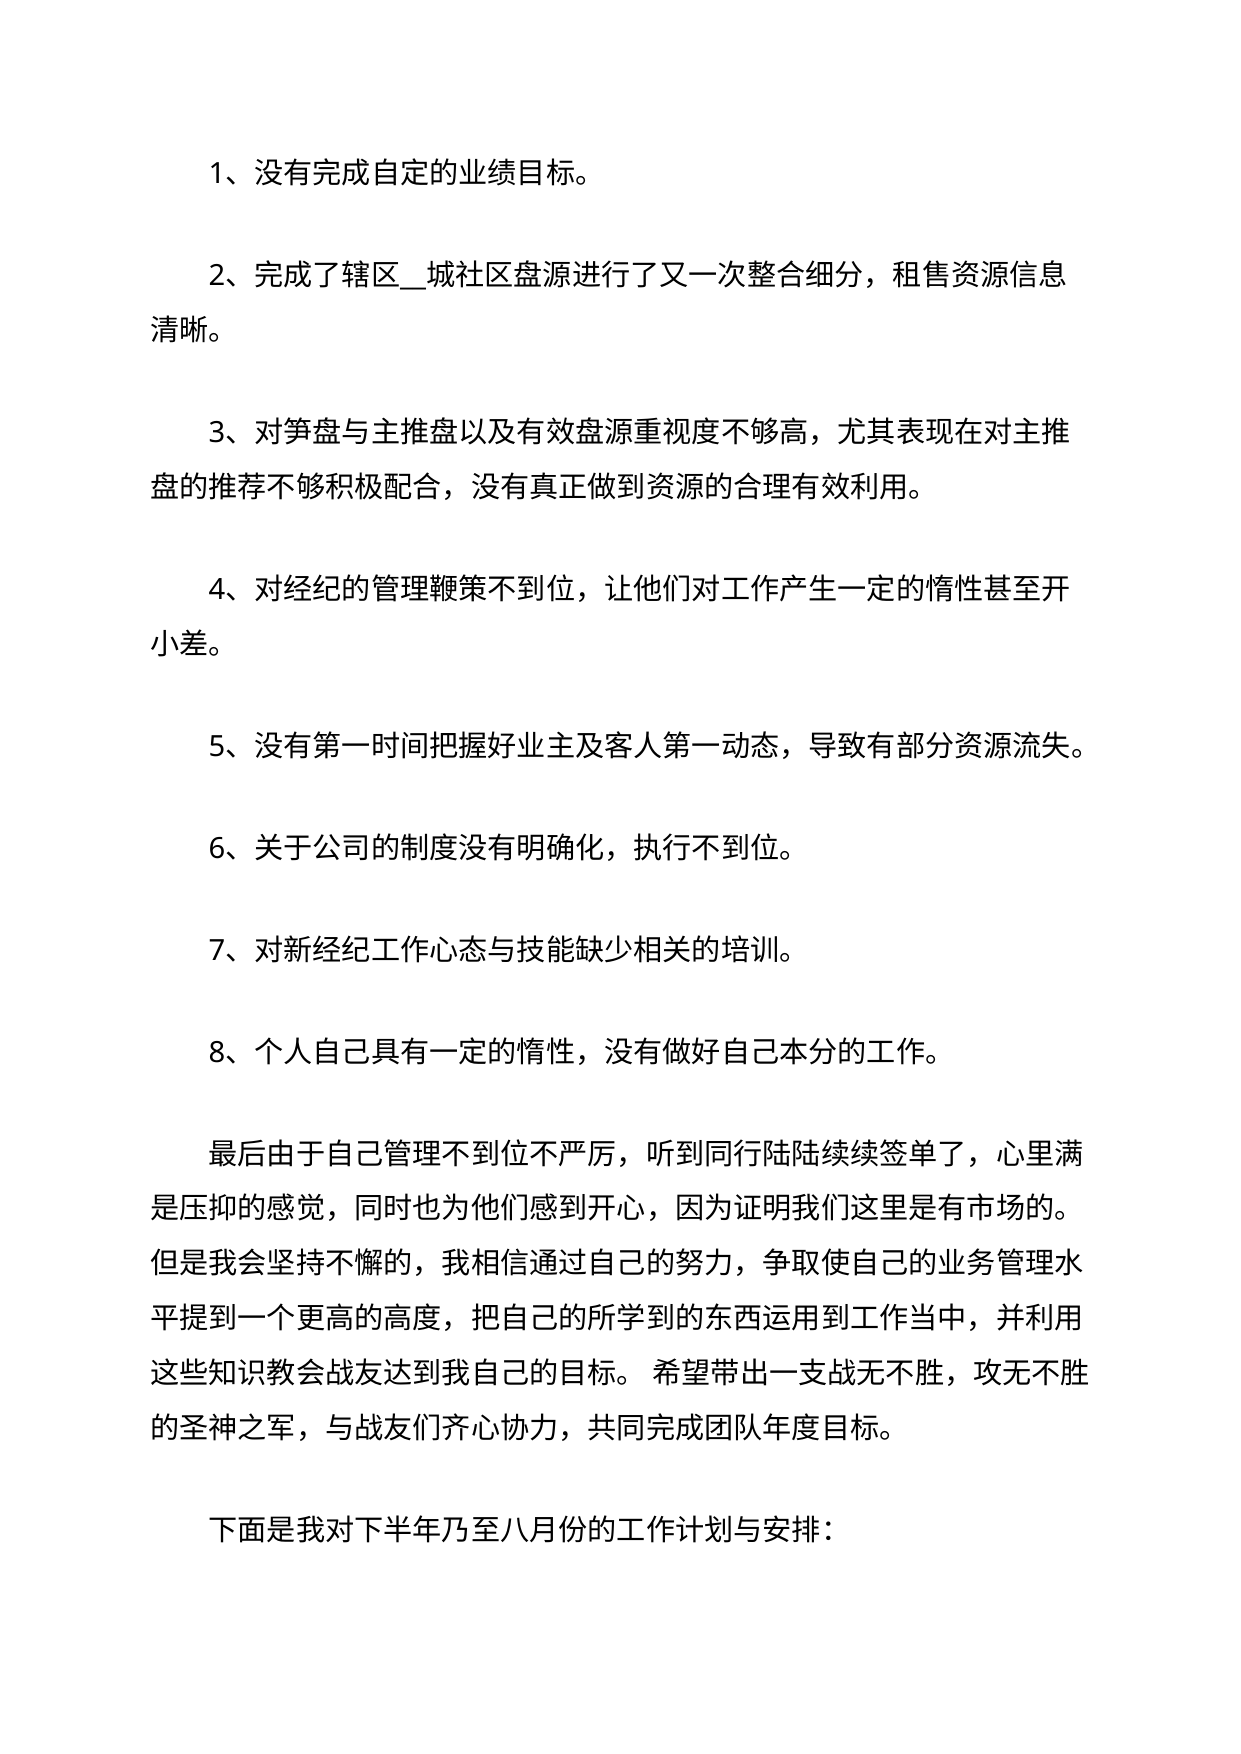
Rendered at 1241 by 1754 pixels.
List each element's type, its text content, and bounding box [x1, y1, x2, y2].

text 7、对新经纪工作心态与技能缺少相关的培训。 [150, 926, 1090, 969]
text 3、对笋盘与主推盘以及有效盘源重视度不够高，尤其表现在对主推盘的推荐不够积极配合，没有真正做到资源的合理有效利用。 [150, 409, 1090, 506]
text 6、关于公司的制度没有明确化，执行不到位。 [150, 824, 1090, 867]
text 8、个人自己具有一定的惰性，没有做好自己本分的工作。 [150, 1028, 1090, 1071]
text 4、对经纪的管理鞭策不到位，让他们对工作产生一定的惰性甚至开小差。 [150, 566, 1090, 663]
text 最后由于自己管理不到位不严厉，听到同行陆陆续续签单了，心里满是压抑的感觉，同时也为他们感到开心，因为证明我们这里是有市场的。但是我会坚持不懈的，我相信通过自己的努力，争取使自己的业务管理水平提到一个更高的高度，把自己的所学到的东西运用到工作当中，并利用这些知识教会战友达到我自己的目标。 希望带出一支战无不胜，攻无不胜的圣神之军，与战友们齐心协力，共同完成团队年度目标。 [150, 1130, 1090, 1447]
text 5、没有第一时间把握好业主及客人第一动态，导致有部分资源流失。 [150, 722, 1090, 765]
text 下面是我对下半年乃至八月份的工作计划与安排： [150, 1506, 1090, 1549]
text 1、没有完成自定的业绩目标。 [150, 150, 1090, 192]
text 2、完成了辖区__城社区盘源进行了又一次整合细分，租售资源信息清晰。 [150, 252, 1090, 349]
